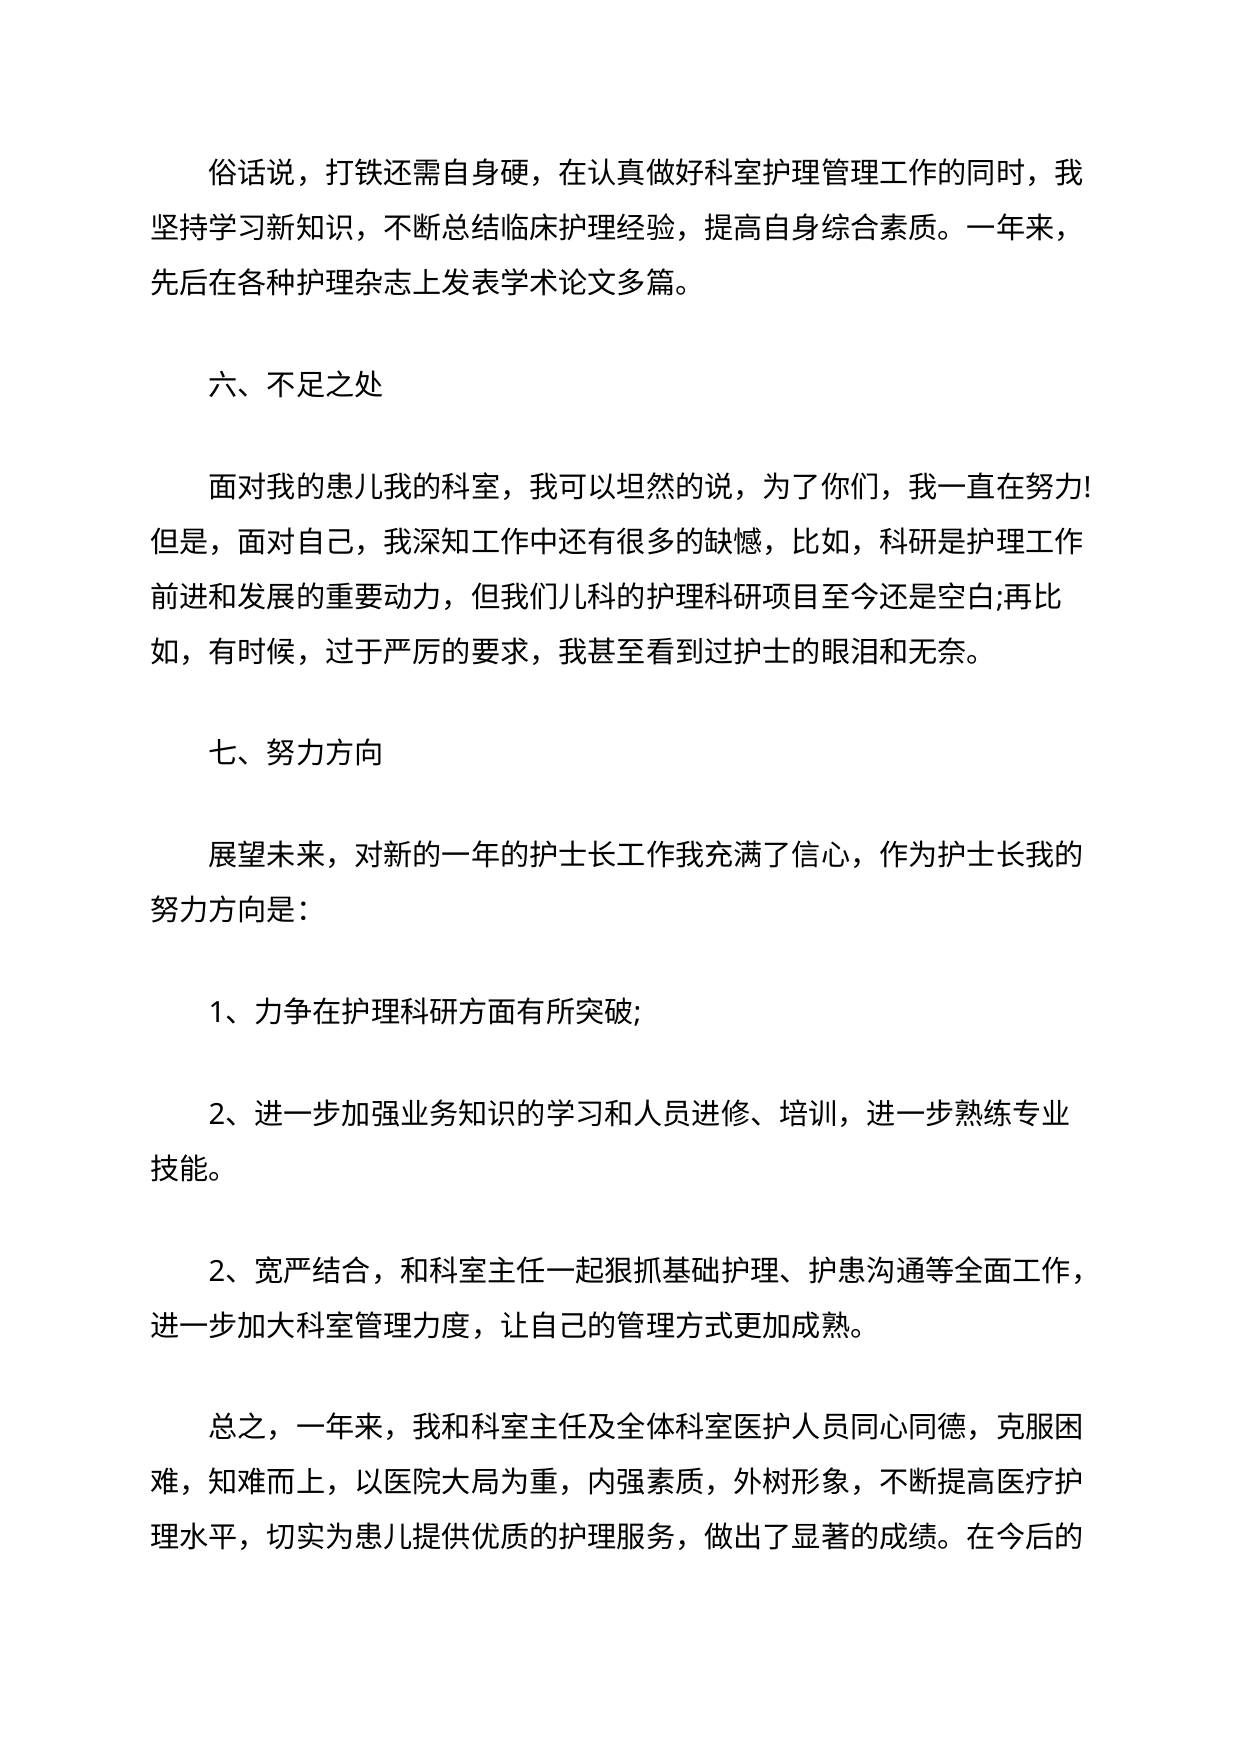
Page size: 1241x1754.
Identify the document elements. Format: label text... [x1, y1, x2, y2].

text 展望未来，对新的一年的护士长工作我充满了信心，作为护士长我的努力方向是： [150, 832, 1090, 929]
text 面对我的患儿我的科室，我可以坦然的说，为了你们，我一直在努力!但是，面对自己，我深知工作中还有很多的缺憾，比如，科研是护理工作前进和发展的重要动力，但我们儿科的护理科研项目至今还是空白;再比如，有时候，过于严厉的要求，我甚至看到过护士的眼泪和无奈。 [150, 463, 1090, 671]
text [150, 1404, 1090, 1556]
text 七、努力方向 [150, 730, 1090, 772]
text 2、进一步加强业务知识的学习和人员进修、培训，进一步熟练专业技能。 [150, 1090, 1090, 1188]
text 六、不足之处 [150, 362, 1090, 404]
text 俗话说，打铁还需自身硬，在认真做好科室护理管理工作的同时，我坚持学习新知识，不断总结临床护理经验，提高自身综合素质。一年来，先后在各种护理杂志上发表学术论文多篇。 [150, 150, 1090, 302]
text 1、力争在护理科研方面有所突破; [150, 988, 1090, 1031]
text 2、宽严结合，和科室主任一起狠抓基础护理、护患沟通等全面工作，进一步加大科室管理力度，让自己的管理方式更加成熟。 [150, 1247, 1090, 1344]
